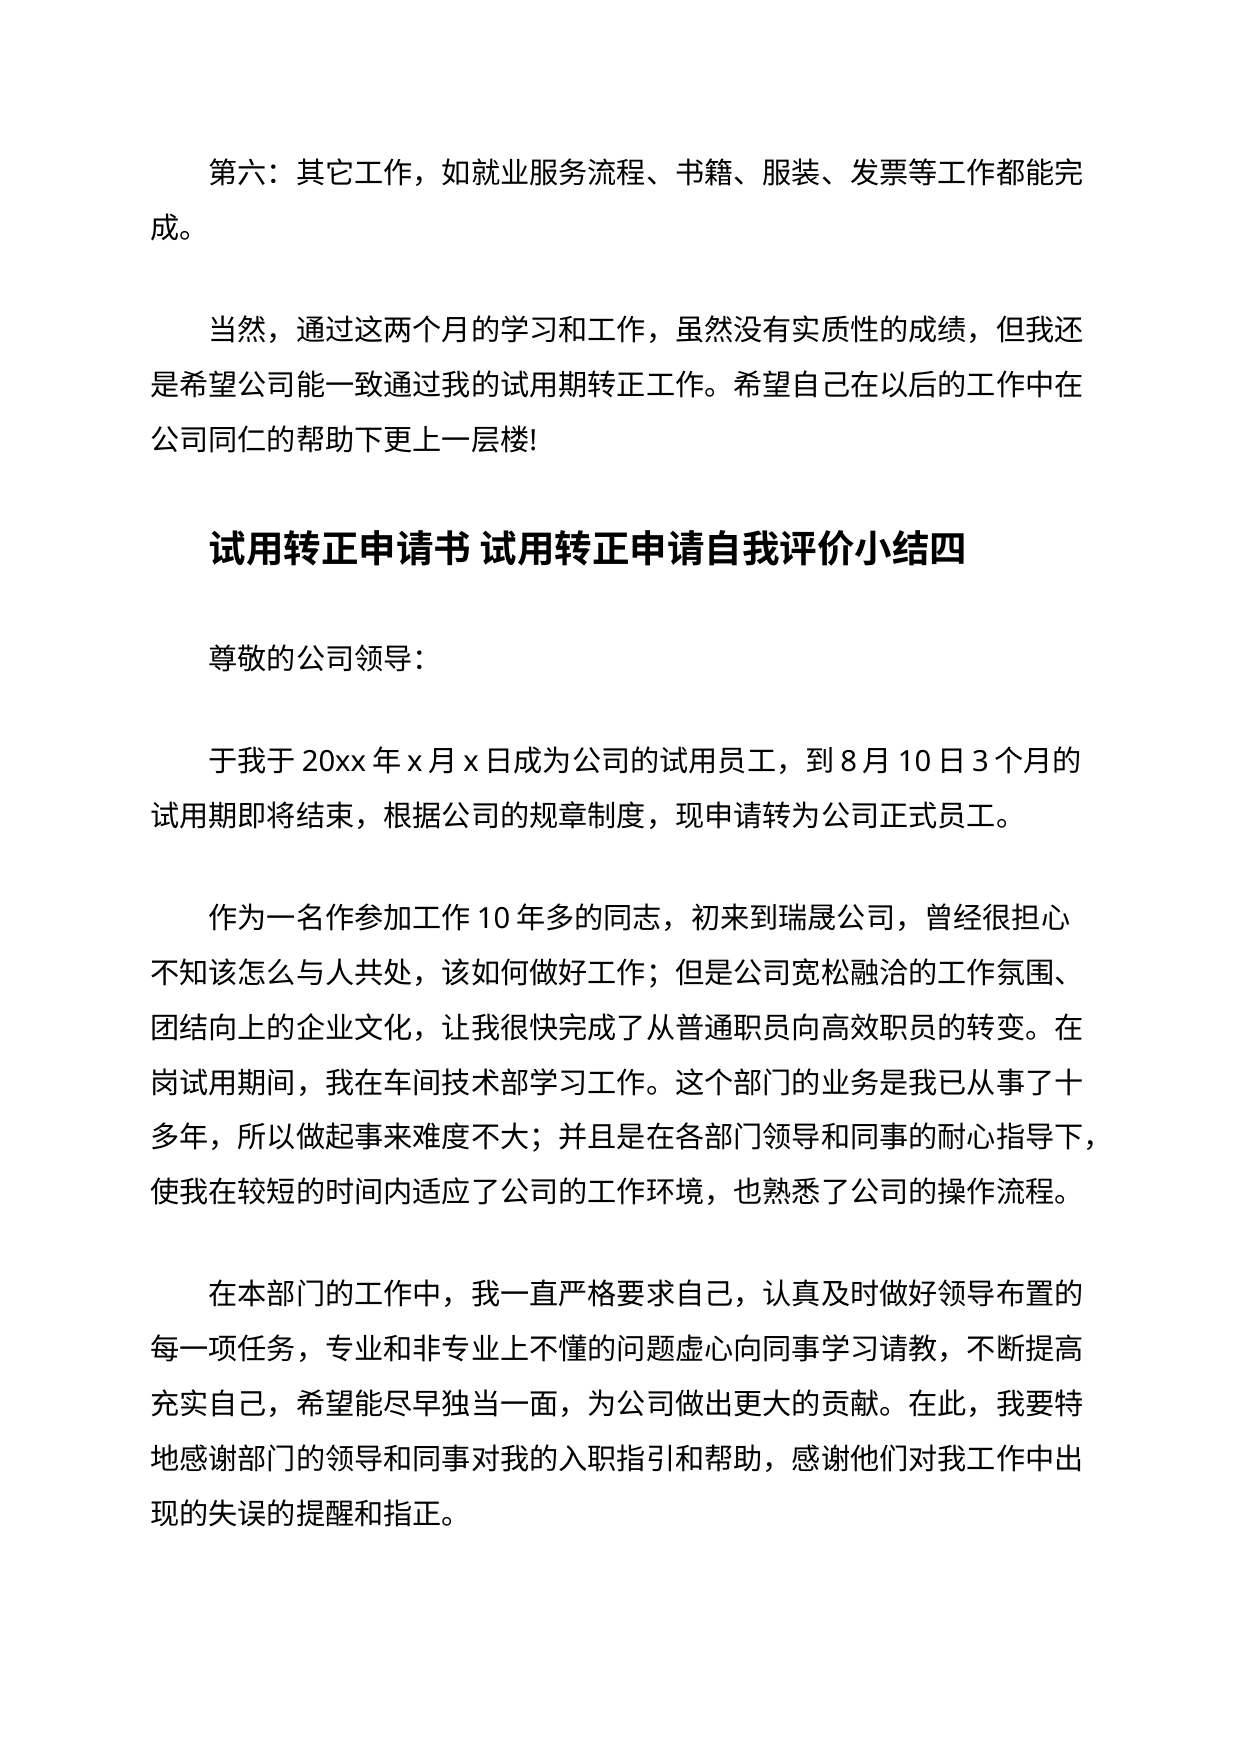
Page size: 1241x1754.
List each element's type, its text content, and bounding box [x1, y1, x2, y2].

text 第六：其它工作，如就业服务流程、书籍、服装、发票等工作都能完成。 [150, 150, 1090, 247]
text 试用转正申请书 试用转正申请自我评价小结四 [150, 518, 1090, 573]
text 于我于20xx年x月x日成为公司的试用员工，到8月10日3个月的试用期即将结束，根据公司的规章制度，现申请转为公司正式员工。 [150, 738, 1090, 835]
text 尊敬的公司领导： [150, 636, 1090, 678]
text 在本部门的工作中，我一直严格要求自己，认真及时做好领导布置的每一项任务，专业和非专业上不懂的问题虚心向同事学习请教，不断提高充实自己，希望能尽早独当一面，为公司做出更大的贡献。在此，我要特地感谢部门的领导和同事对我的入职指引和帮助，感谢他们对我工作中出现的失误的提醒和指正。 [150, 1271, 1090, 1533]
text 作为一名作参加工作10年多的同志，初来到瑞晟公司，曾经很担心不知该怎么与人共处，该如何做好工作；但是公司宽松融洽的工作氛围、团结向上的企业文化，让我很快完成了从普通职员向高效职员的转变。在岗试用期间，我在车间技术部学习工作。这个部门的业务是我已从事了十多年，所以做起事来难度不大；并且是在各部门领导和同事的耐心指导下，使我在较短的时间内适应了公司的工作环境，也熟悉了公司的操作流程。 [150, 894, 1090, 1211]
text 当然，通过这两个月的学习和工作，虽然没有实质性的成绩，但我还是希望公司能一致通过我的试用期转正工作。希望自己在以后的工作中在公司同仁的帮助下更上一层楼! [150, 307, 1090, 459]
